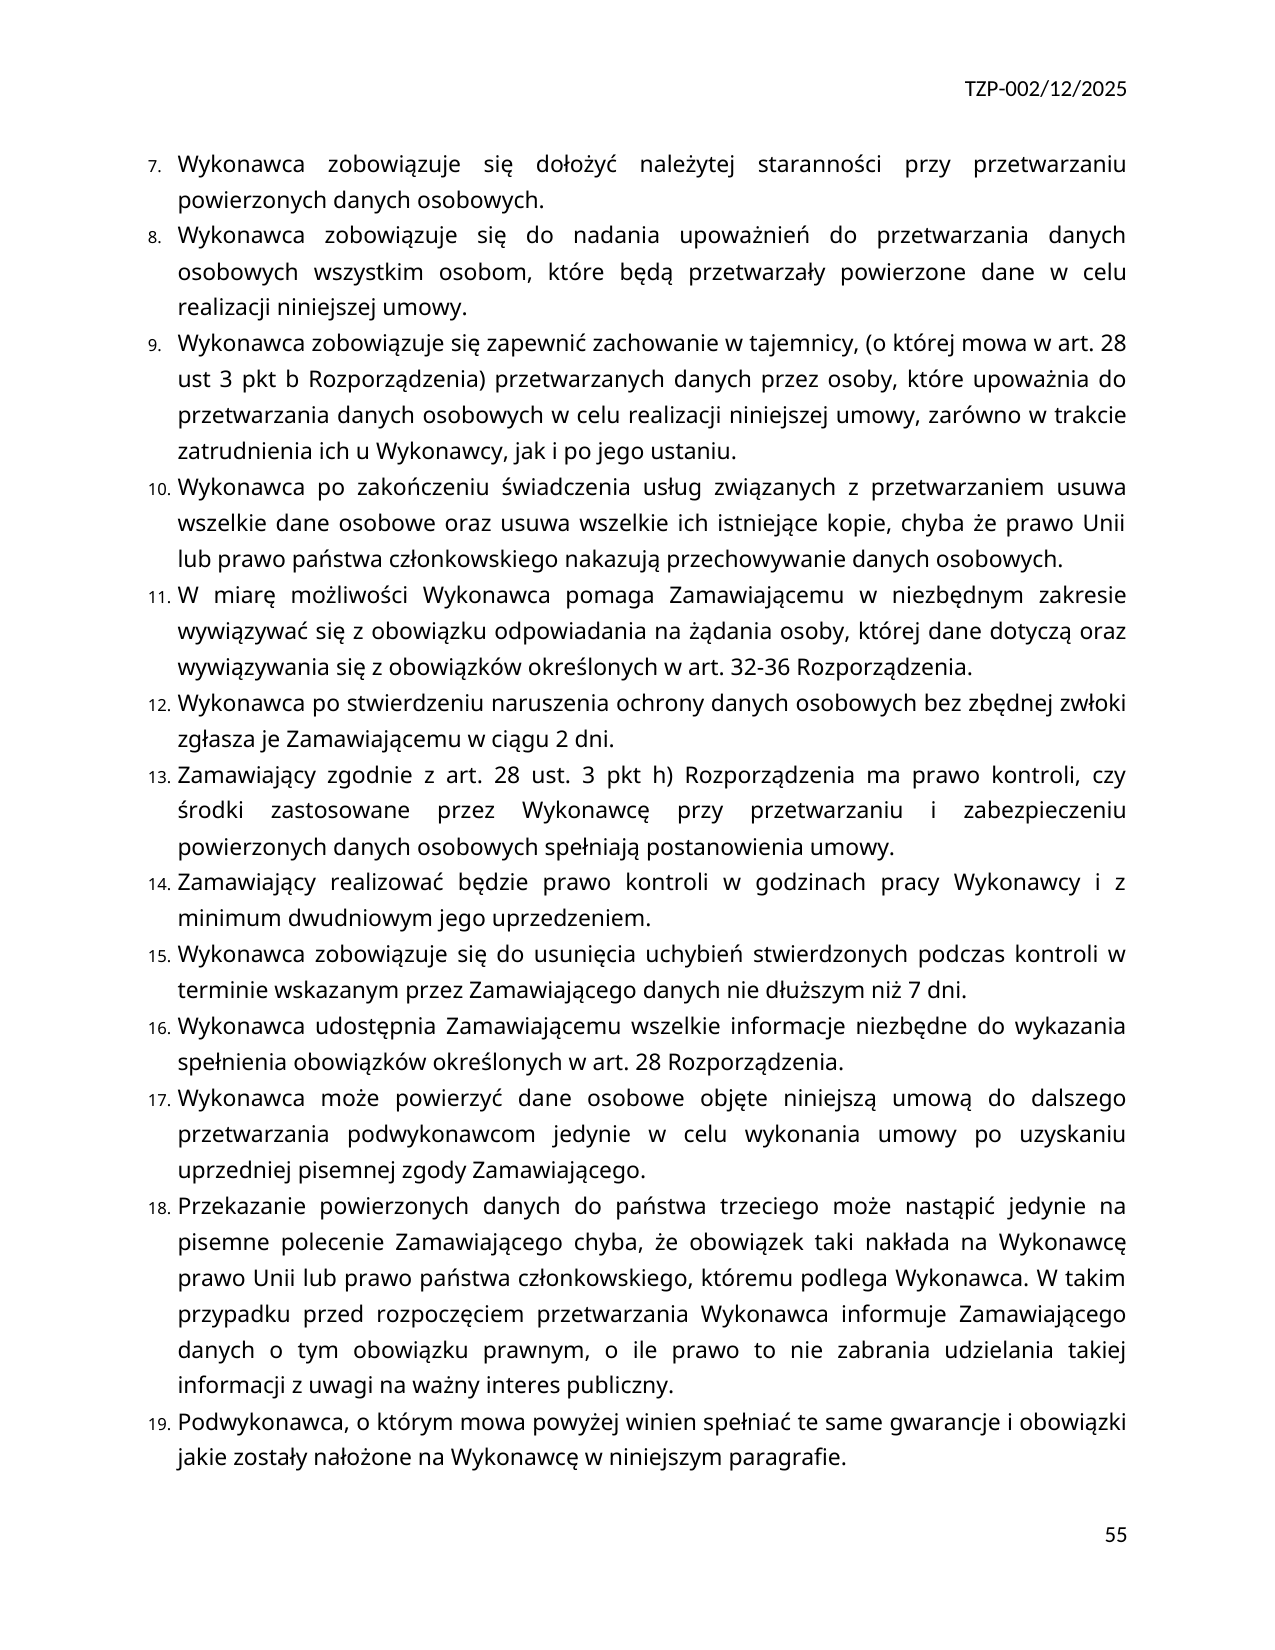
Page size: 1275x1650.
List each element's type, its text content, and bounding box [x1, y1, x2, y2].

list Wykonawca może powierzyć dane osobowe objęte niniejszą umową do dalszego przetwarzania podwykonawcom jedynie w celu wykonania umowy po uzyskaniu uprzedniej pisemnej zgody Zamawiającego. [148, 1082, 1127, 1185]
list Wykonawca zobowiązuje się do usunięcia uchybień stwierdzonych podczas kontroli w terminie wskazanym przez Zamawiającego danych nie dłuższym niż 7 dni. [148, 938, 1127, 1005]
list Wykonawca zobowiązuje się do nadania upoważnień do przetwarzania danych osobowych wszystkim osobom, które będą przetwarzały powierzone dane w celu realizacji niniejszej umowy. [148, 219, 1127, 323]
list Wykonawca po zakończeniu świadczenia usług związanych z przetwarzaniem usuwa wszelkie dane osobowe oraz usuwa wszelkie ich istniejące kopie, chyba że prawo Unii lub prawo państwa członkowskiego nakazują przechowywanie danych osobowych. [148, 471, 1127, 574]
list Wykonawca zobowiązuje się dołożyć należytej staranności przy przetwarzaniu powierzonych danych osobowych. [148, 148, 1127, 215]
list W miarę możliwości Wykonawca pomaga Zamawiającemu w niezbędnym zakresie wywiązywać się z obowiązku odpowiadania na żądania osoby, której dane dotyczą oraz wywiązywania się z obowiązków określonych w art. 32-36 Rozporządzenia. [148, 579, 1127, 682]
list Wykonawca po stwierdzeniu naruszenia ochrony danych osobowych bez zbędnej zwłoki zgłasza je Zamawiającemu w ciągu 2 dni. [148, 687, 1127, 754]
list Wykonawca zobowiązuje się zapewnić zachowanie w tajemnicy, (o której mowa w art. 28 ust 3 pkt b Rozporządzenia) przetwarzanych danych przez osoby, które upoważnia do przetwarzania danych osobowych w celu realizacji niniejszej umowy, zarówno w trakcie zatrudnienia ich u Wykonawcy, jak i po jego ustaniu. [148, 327, 1127, 466]
list Wykonawca udostępnia Zamawiającemu wszelkie informacje niezbędne do wykazania spełnienia obowiązków określonych w art. 28 Rozporządzenia. [148, 1010, 1127, 1077]
list Zamawiający realizować będzie prawo kontroli w godzinach pracy Wykonawcy i z minimum dwudniowym jego uprzedzeniem. [148, 866, 1127, 933]
list Zamawiający zgodnie z art. 28 ust. 3 pkt h) Rozporządzenia ma prawo kontroli, czy środki zastosowane przez Wykonawcę przy przetwarzaniu i zabezpieczeniu powierzonych danych osobowych spełniają postanowienia umowy. [148, 758, 1127, 862]
list Przekazanie powierzonych danych do państwa trzeciego może nastąpić jedynie na pisemne polecenie Zamawiającego chyba, że obowiązek taki nakłada na Wykonawcę prawo Unii lub prawo państwa członkowskiego, któremu podlega Wykonawca. W takim przypadku przed rozpoczęciem przetwarzania Wykonawca informuje Zamawiającego danych o tym obowiązku prawnym, o ile prawo to nie zabrania udzielania takiej informacji z uwagi na ważny interes publiczny. [148, 1190, 1127, 1401]
list Podwykonawca, o którym mowa powyżej winien spełniać te same gwarancje i obowiązki jakie zostały nałożone na Wykonawcę w niniejszym paragrafie. [148, 1405, 1127, 1473]
